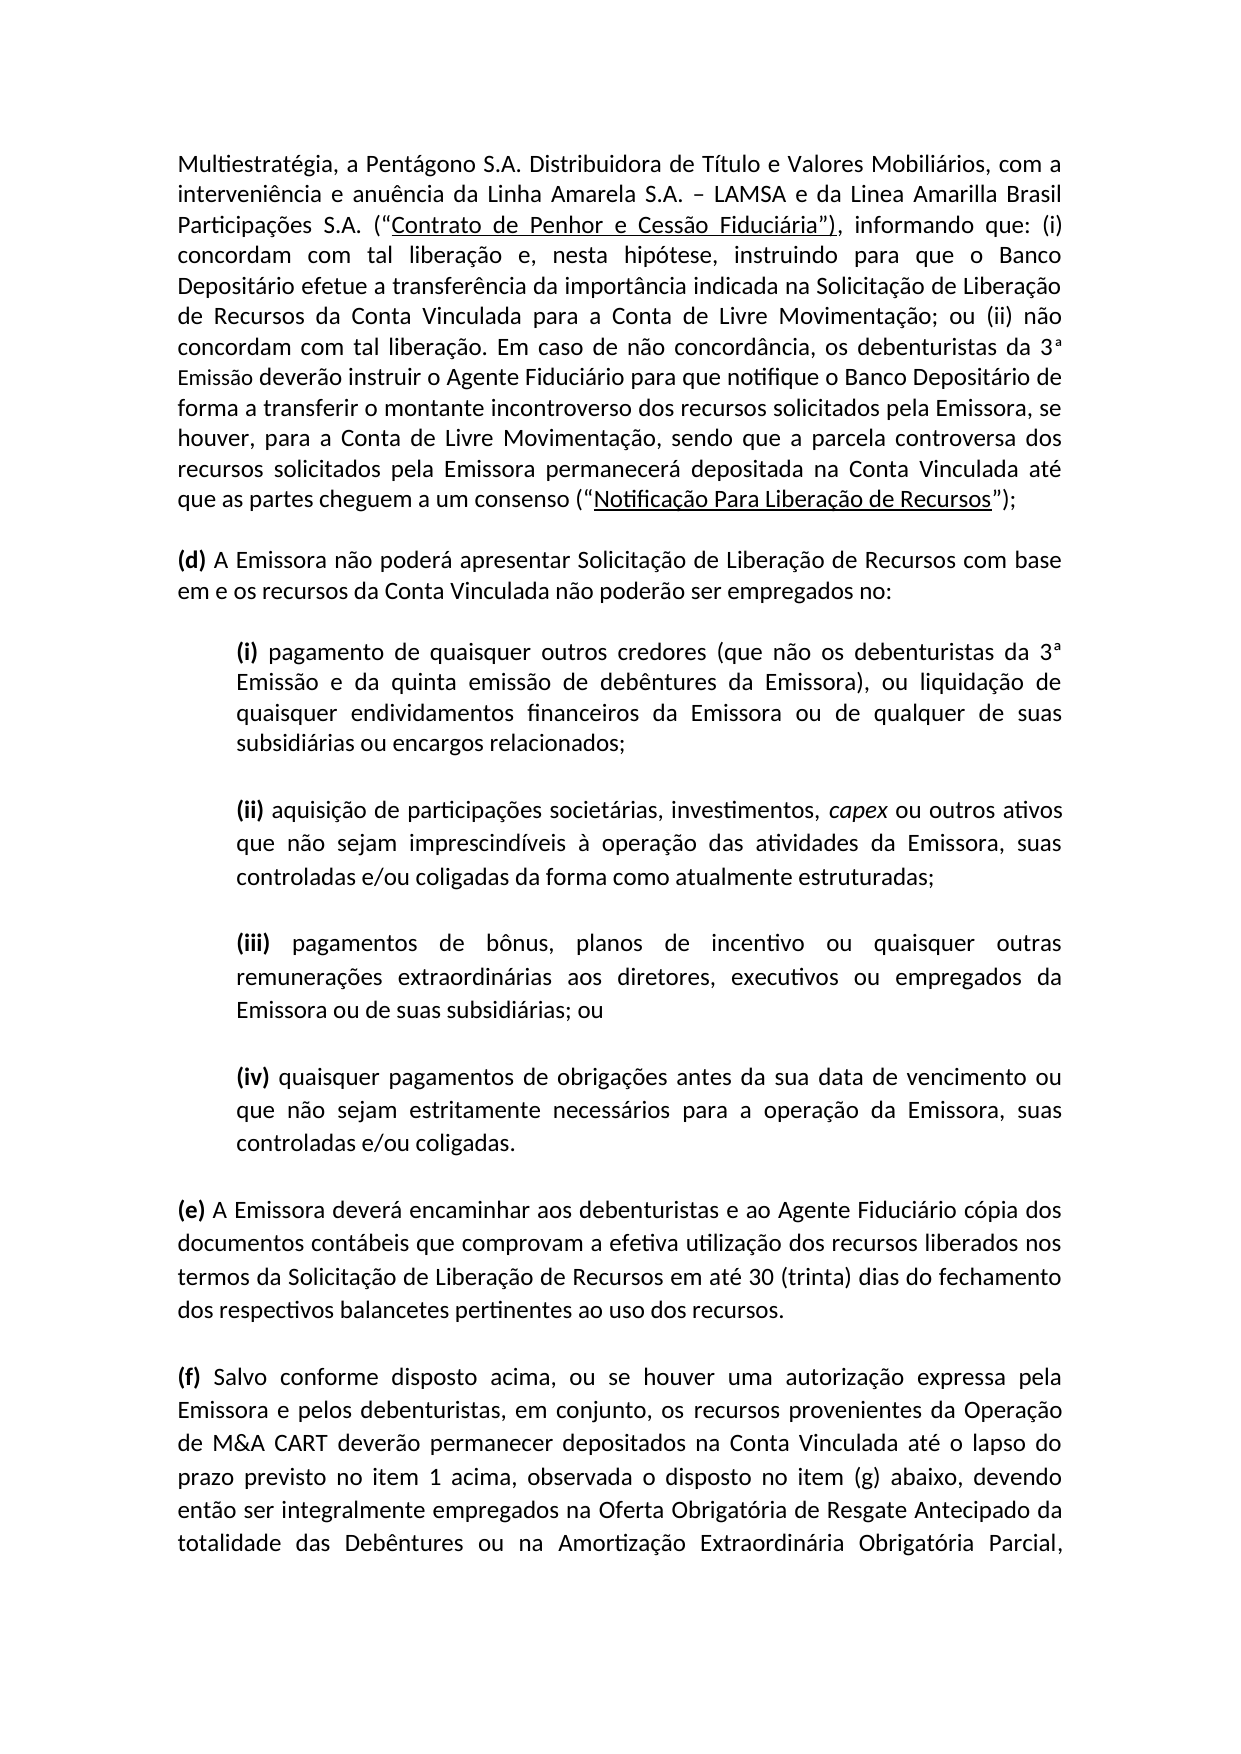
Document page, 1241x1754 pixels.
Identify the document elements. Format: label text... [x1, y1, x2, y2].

text (ii) aquisição de participações societárias, investimentos, capex ou outros ativos que não sejam imprescindíveis à operação das atividades da Emissora, suas controladas e/ou coligadas da forma como atualmente estruturadas; [236, 791, 1063, 891]
text (i) pagamento de quaisquer outros credores (que não os debenturistas da 3ª Emissão e da quinta emissão de debêntures da Emissora), ou liquidação de quaisquer endividamentos financeiros da Emissora ou de qualquer de suas subsidiárias ou encargos relacionados; [236, 636, 1063, 758]
text (e) A Emissora deverá encaminhar aos debenturistas e ao Agente Fiduciário cópia dos documentos contábeis que comprovam a efetiva utilização dos recursos liberados nos termos da Solicitação de Liberação de Recursos em até 30 (trinta) dias do fechamento dos respectivos balancetes pertinentes ao uso dos recursos. [177, 1191, 1063, 1325]
text (iv) quaisquer pagamentos de obrigações antes da sua data de vencimento ou que não sejam estritamente necessários para a operação da Emissora, suas controladas e/ou coligadas. [236, 1058, 1063, 1158]
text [177, 148, 1063, 514]
text (d) A Emissora não poderá apresentar Solicitação de Liberação de Recursos com base em e os recursos da Conta Vinculada não poderão ser empregados no: [177, 544, 1063, 606]
text (iii) pagamentos de bônus, planos de incentivo ou quaisquer outras remunerações extraordinárias aos diretores, executivos ou empregados da Emissora ou de suas subsidiárias; ou [236, 925, 1063, 1025]
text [177, 1358, 1063, 1558]
